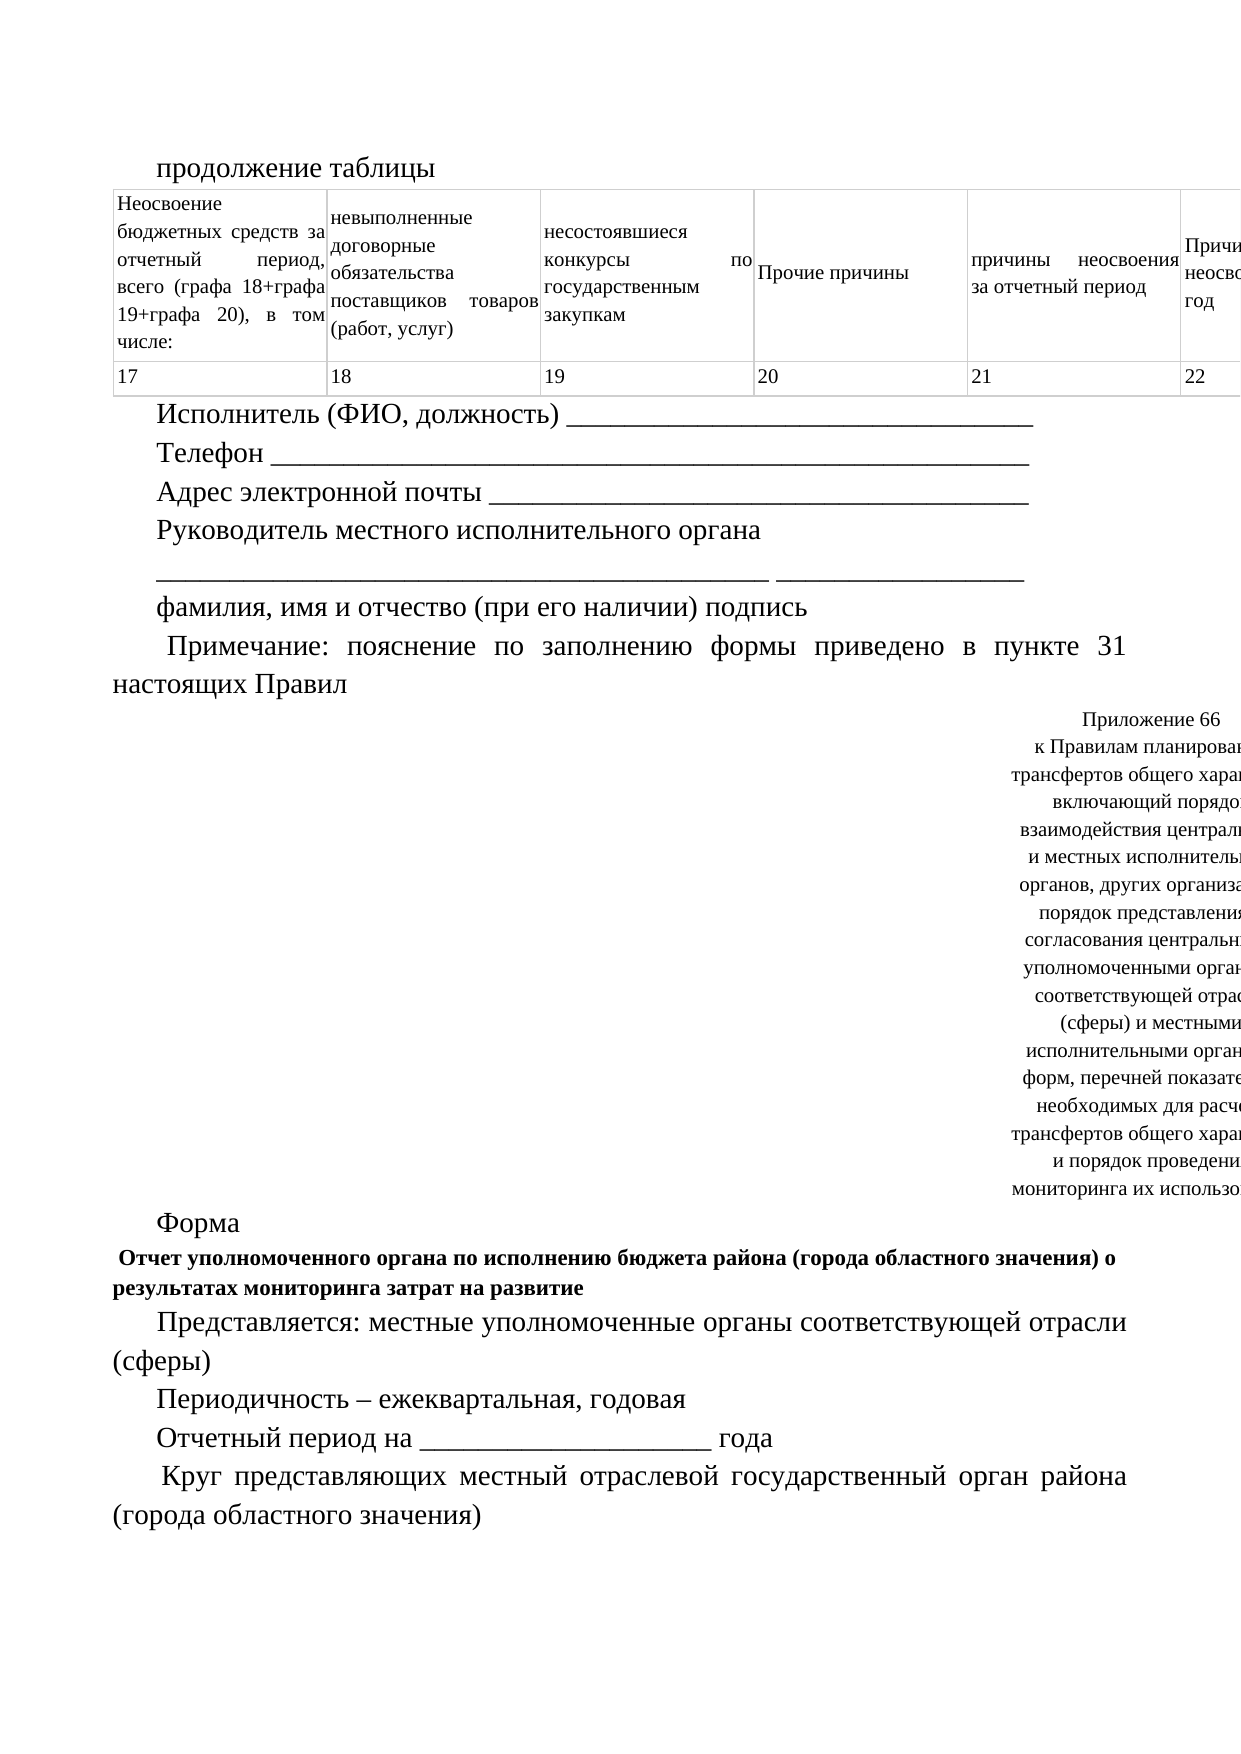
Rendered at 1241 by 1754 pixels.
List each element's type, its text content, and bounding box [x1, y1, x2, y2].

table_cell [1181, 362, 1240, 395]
text Отчетный период на ____________________ года [112, 1420, 1128, 1453]
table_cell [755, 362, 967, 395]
text Круг представляющих местный отраслевой государственный орган района (города областного значения) [112, 1458, 1128, 1530]
text фамилия, имя и отчество (при его наличии) подпись [112, 589, 1128, 623]
text Исполнитель (ФИО, должность) ________________________________ [112, 397, 1128, 430]
text Телефон ____________________________________________________ [112, 435, 1128, 469]
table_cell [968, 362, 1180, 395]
text Адрес электронной почты _____________________________________ [112, 474, 1128, 507]
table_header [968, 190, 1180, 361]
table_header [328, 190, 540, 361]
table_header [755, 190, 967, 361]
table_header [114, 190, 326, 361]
text Руководитель местного исполнительного органа [112, 512, 1128, 546]
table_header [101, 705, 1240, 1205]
text Примечание: пояснение по заполнению формы приведено в пункте 31 настоящих Правил [112, 628, 1128, 700]
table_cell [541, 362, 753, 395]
text Отчет уполномоченного органа по исполнению бюджета района (города областного значения) о результатах мониторинга затрат на развитие [112, 1244, 1128, 1300]
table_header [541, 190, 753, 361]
text Представляется: местные уполномоченные органы соответствующей отрасли (сферы) [112, 1304, 1128, 1376]
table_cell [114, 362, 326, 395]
text продолжение таблицы [112, 150, 1128, 183]
text Форма [112, 1205, 1128, 1239]
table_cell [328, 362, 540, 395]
text __________________________________________ _________________ [112, 551, 1128, 584]
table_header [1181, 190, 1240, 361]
text Периодичность – ежеквартальная, годовая [112, 1381, 1128, 1415]
